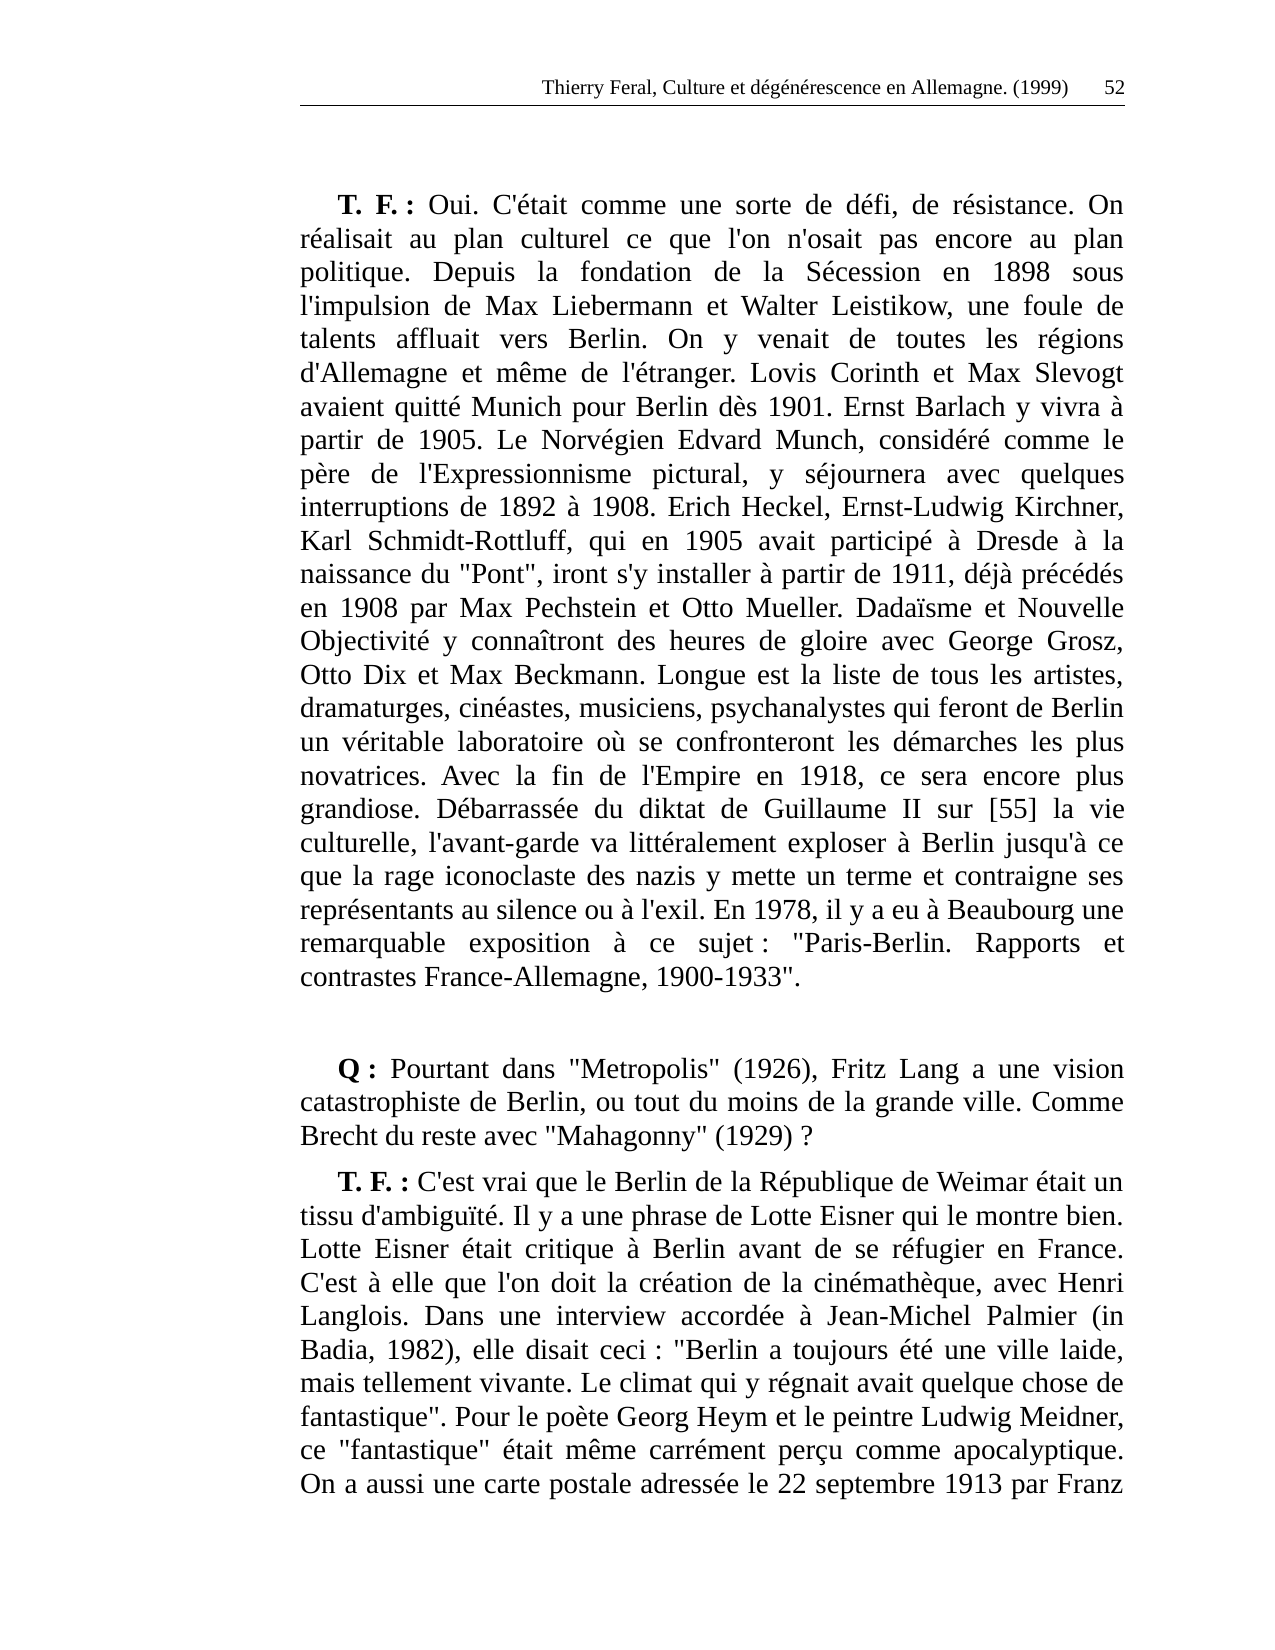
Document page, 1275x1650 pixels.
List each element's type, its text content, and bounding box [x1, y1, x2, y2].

text Q : Pourtant dans "Metropolis" (1926), Fritz Lang a une vision catastrophiste de Berlin, ou tout du moins de la grande ville. Comme Brecht du reste avec "Mahagonny" (1929) ? [300, 1051, 1125, 1152]
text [300, 1164, 1125, 1499]
text T. F. : Oui. C'était comme une sorte de défi, de résistance. On réalisait au plan culturel ce que l'on n'osait pas encore au plan politique. Depuis la fondation de la Sécession en 1898 sous l'impulsion de Max Liebermann et Walter Leistikow, une foule de talents affluait vers Berlin. On y venait de toutes les régions d'Allemagne et même de l'étranger. Lovis Corinth et Max Slevogt avaient quitté Munich pour Berlin dès 1901. Ernst Barlach y vivra à partir de 1905. Le Norvégien Edvard Munch, considéré comme le père de l'Expressionnisme pictural, y séjournera avec quelques interruptions de 1892 à 1908. Erich Heckel, Ernst-Ludwig Kirchner, Karl Schmidt-Rottluff, qui en 1905 avait participé à Dresde à la naissance du "Pont", iront s'y installer à partir de 1911, déjà précédés en 1908 par Max Pechstein et Otto Mueller. Dadaïsme et Nouvelle Objectivité y connaîtront des heures de gloire avec George Grosz, Otto Dix et Max Beckmann. Longue est la liste de tous les artistes, dramaturges, cinéastes, musiciens, psychanalystes qui feront de Berlin un véritable laboratoire où se confronteront les démarches les plus novatrices. Avec la fin de l'Empire en 1918, ce sera encore plus grandiose. Débarrassée du diktat de Guillaume II sur [55] la vie culturelle, l'avant-garde va littéralement exploser à Berlin jusqu'à ce que la rage iconoclaste des nazis y mette un terme et contraigne ses représentants au silence ou à l'exil. En 1978, il y a eu à Beaubourg une remarquable exposition à ce sujet : "Paris-Berlin. Rapports et contrastes France-Allemagne, 1900-1933". [300, 187, 1125, 992]
